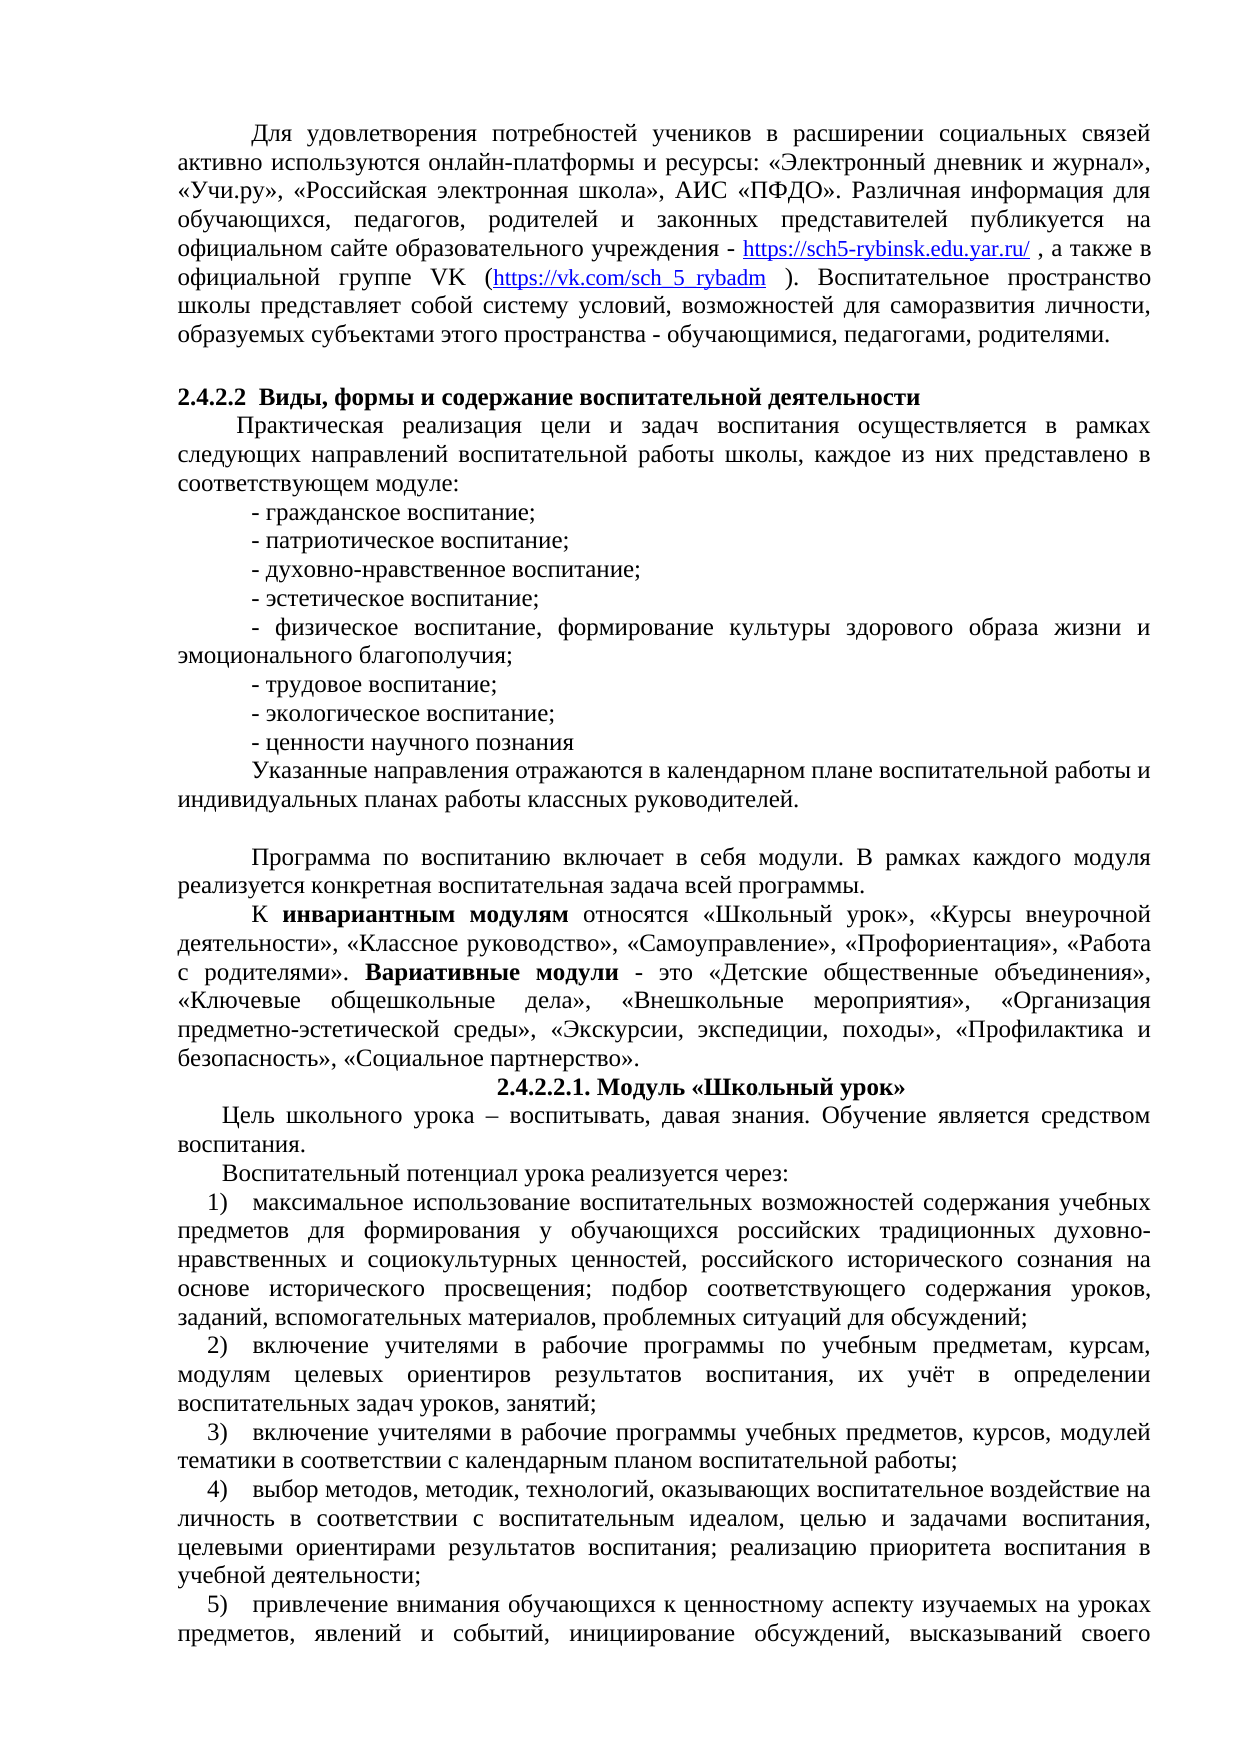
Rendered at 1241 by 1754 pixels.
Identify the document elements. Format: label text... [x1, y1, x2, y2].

text Указанные направления отражаются в календарном плане воспитательной работы и индивидуальных планах работы классных руководителей. [177, 755, 1152, 813]
text - гражданское воспитание; [177, 497, 1152, 525]
text - эстетическое воспитание; [177, 583, 1152, 612]
list включение учителями в рабочие программы по учебным предметам, курсам, модулям целевых ориентиров результатов воспитания, их учёт в определении воспитательных задач уроков, занятий; [177, 1330, 1152, 1417]
text К инвариантным модулям относятся «Школьный урок», «Курсы внеурочной деятельности», «Классное руководство», «Самоуправление», «Профориентация», «Работа с родителями». Вариативные модули - это «Детские общественные объединения», «Ключевые общешкольные дела», «Внешкольные мероприятия», «Организация предметно-эстетической среды», «Экскурсии, экспедиции, походы», «Профилактика и безопасность», «Социальное партнерство». [177, 899, 1152, 1072]
text - ценности научного познания [177, 727, 1152, 755]
text - физическое воспитание, формирование культуры здорового образа жизни и эмоционального благополучия; [177, 612, 1152, 669]
text Для удовлетворения потребностей учеников в расширении социальных связей активно используются онлайн-платформы и ресурсы: «Электронный дневник и журнал», «Учи.ру», «Российская электронная школа», АИС «ПФДО». Различная информация для обучающихся, педагогов, родителей и законных представителей публикуется на официальном сайте образовательного учреждения - https://sch5-rybinsk.edu.yar.ru/ , а также в официальной группе VK (https://vk.com/sch_5_rybadm ). Воспитательное пространство школы представляет собой систему условий, возможностей для саморазвития личности, образуемых субъектами этого пространства - обучающимися, педагогами, родителями. [177, 118, 1152, 348]
text Воспитательный потенциал урока реализуется через: [177, 1158, 1152, 1187]
text - духовно-нравственное воспитание; [177, 554, 1152, 583]
text 2.4.2.2.1. Модуль «Школьный урок» [177, 1072, 1152, 1100]
text 2.4.2.2 Виды, формы и содержание воспитательной деятельности [177, 382, 1152, 410]
text - патриотическое воспитание; [177, 525, 1152, 554]
list максимальное использование воспитательных возможностей содержания учебных предметов для формирования у обучающихся российских традиционных духовно-нравственных и социокультурных ценностей, российского исторического сознания на основе исторического просвещения; подбор соответствующего содержания уроков, заданий, вспомогательных материалов, проблемных ситуаций для обсуждений; [177, 1187, 1152, 1330]
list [177, 1589, 1152, 1647]
list выбор методов, методик, технологий, оказывающих воспитательное воздействие на личность в соответствии с воспитательным идеалом, целью и задачами воспитания, целевыми ориентирами результатов воспитания; реализацию приоритета воспитания в учебной деятельности; [177, 1474, 1152, 1589]
text Программа по воспитанию включает в себя модули. В рамках каждого модуля реализуется конкретная воспитательная задача всей программы. [177, 842, 1152, 899]
text - экологическое воспитание; [177, 698, 1152, 727]
text Цель школьного урока – воспитывать, давая знания. Обучение является средством воспитания. [177, 1100, 1152, 1158]
text Практическая реализация цели и задач воспитания осуществляется в рамках следующих направлений воспитательной работы школы, каждое из них представлено в соответствующем модуле: [177, 410, 1152, 497]
list включение учителями в рабочие программы учебных предметов, курсов, модулей тематики в соответствии с календарным планом воспитательной работы; [177, 1417, 1152, 1474]
text - трудовое воспитание; [177, 669, 1152, 698]
